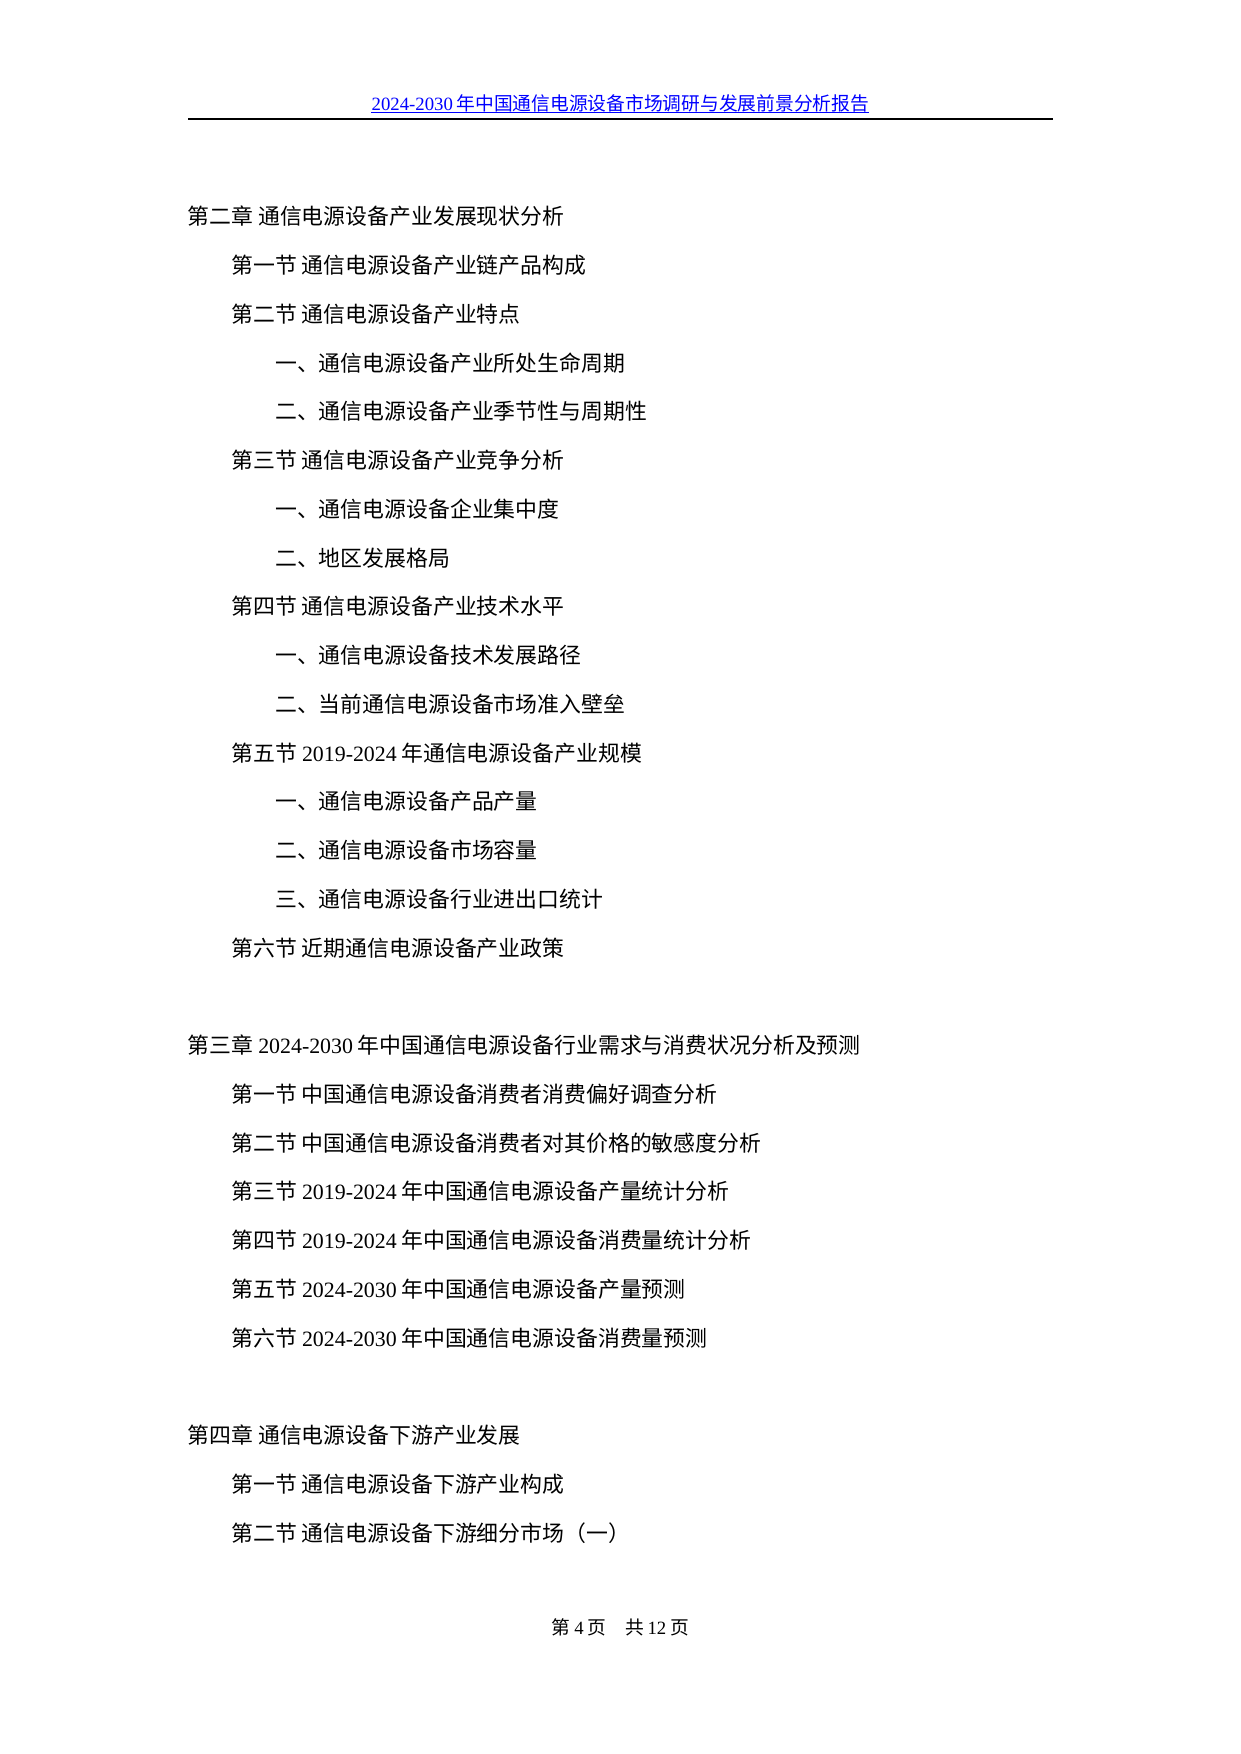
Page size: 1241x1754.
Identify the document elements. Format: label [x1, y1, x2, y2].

text [187, 150, 1053, 1548]
